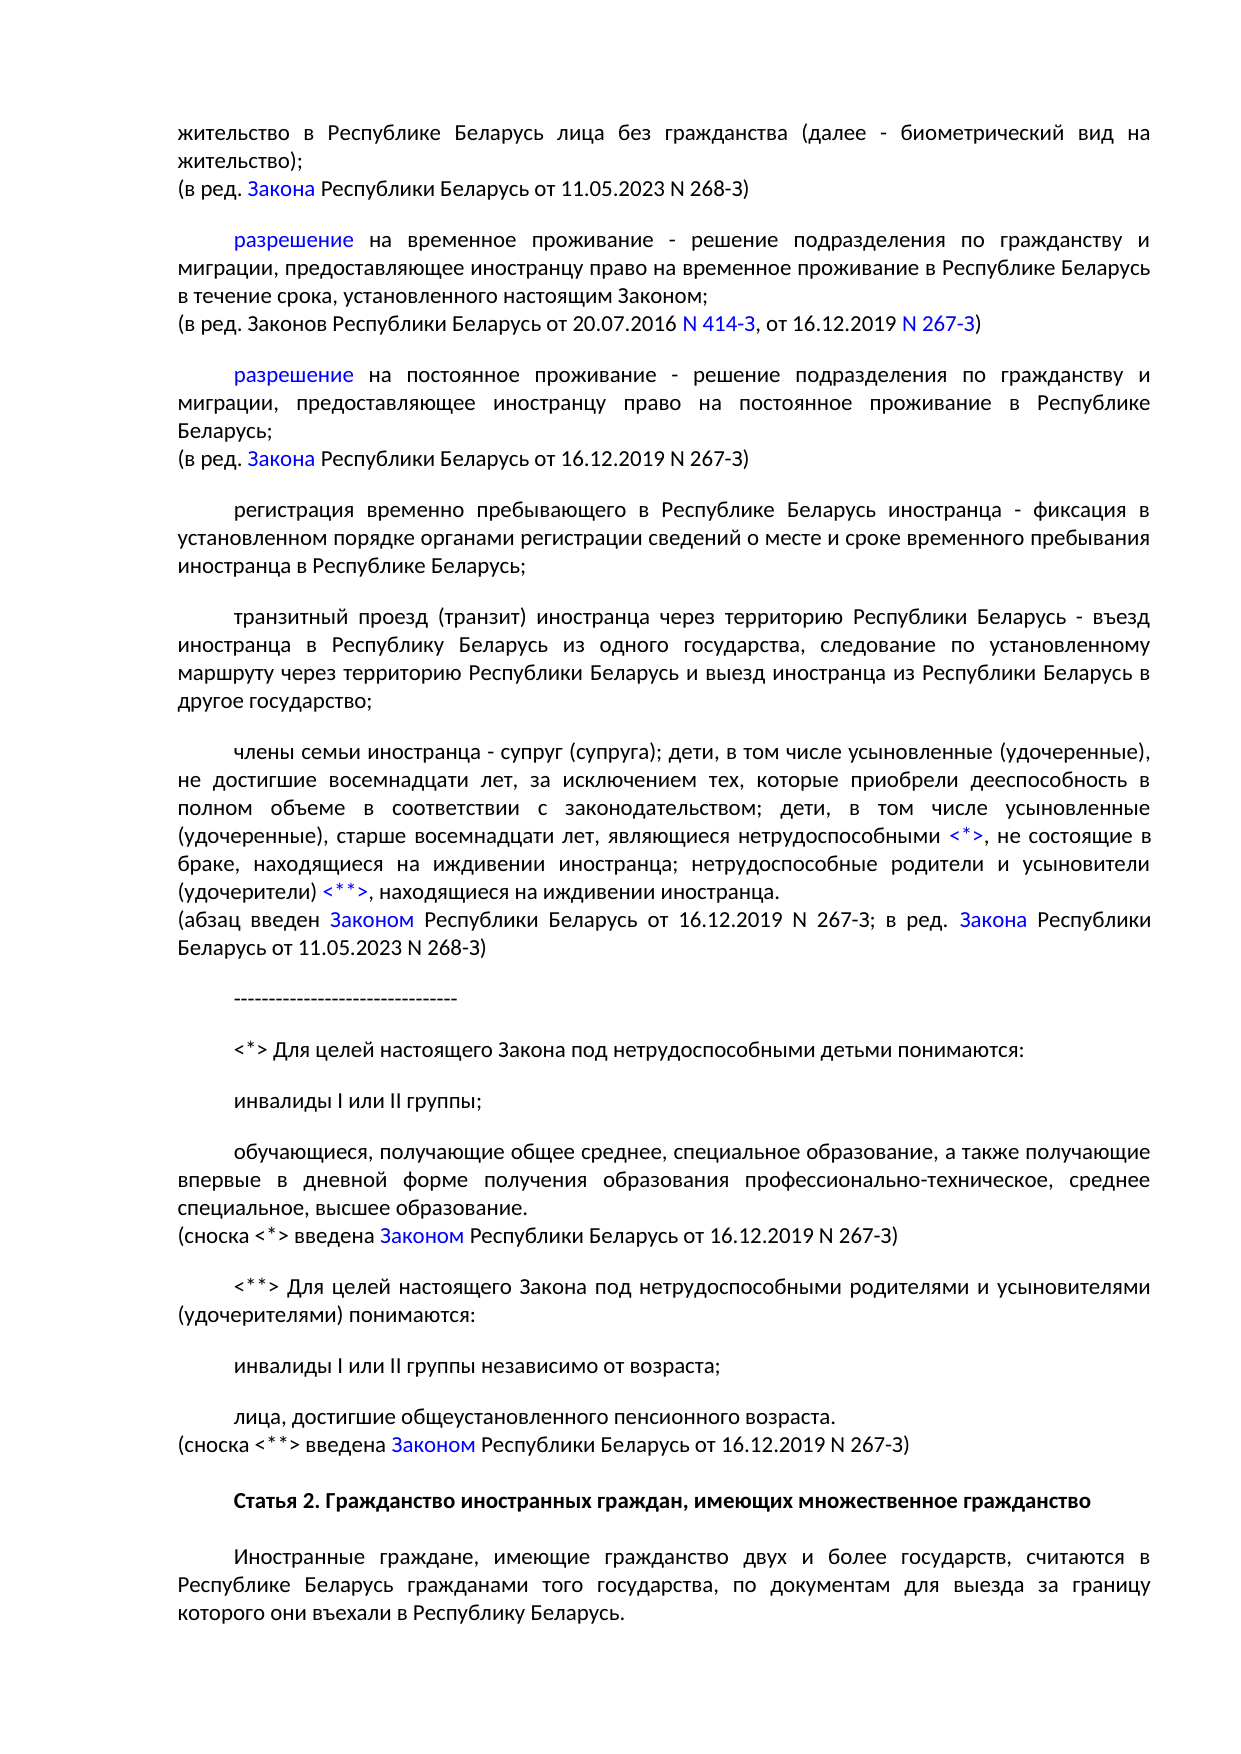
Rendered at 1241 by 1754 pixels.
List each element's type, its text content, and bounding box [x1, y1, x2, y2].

text (в ред. Закона Республики Беларусь от 11.05.2023 N 268-З) [177, 174, 1152, 202]
text (сноска <**> введена Законом Республики Беларусь от 16.12.2019 N 267-З) [177, 1430, 1152, 1458]
text регистрация временно пребывающего в Республике Беларусь иностранца - фиксация в установленном порядке органами регистрации сведений о месте и сроке временного пребывания иностранца в Республике Беларусь; [177, 495, 1152, 579]
text Статья 2. Гражданство иностранных граждан, имеющих множественное гражданство [177, 1486, 1152, 1514]
text Иностранные граждане, имеющие гражданство двух и более государств, считаются в Республике Беларусь гражданами того государства, по документам для выезда за границу которого они въехали в Республику Беларусь. [177, 1542, 1152, 1626]
text (абзац введен Законом Республики Беларусь от 16.12.2019 N 267-З; в ред. Закона Республики Беларусь от 11.05.2023 N 268-З) [177, 905, 1152, 961]
text (сноска <*> введена Законом Республики Беларусь от 16.12.2019 N 267-З) [177, 1221, 1152, 1249]
text <**> Для целей настоящего Закона под нетрудоспособными родителями и усыновителями (удочерителями) понимаются: [177, 1272, 1152, 1328]
text разрешение на постоянное проживание - решение подразделения по гражданству и миграции, предоставляющее иностранцу право на постоянное проживание в Республике Беларусь; [177, 360, 1152, 444]
text (в ред. Законов Республики Беларусь от 20.07.2016 N 414-З, от 16.12.2019 N 267-З) [177, 309, 1152, 337]
text <*> Для целей настоящего Закона под нетрудоспособными детьми понимаются: [177, 1035, 1152, 1063]
text транзитный проезд (транзит) иностранца через территорию Республики Беларусь - въезд иностранца в Республику Беларусь из одного государства, следование по установленному маршруту через территорию Республики Беларусь и выезд иностранца из Республики Беларусь в другое государство; [177, 602, 1152, 714]
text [177, 118, 1152, 174]
text разрешение на временное проживание - решение подразделения по гражданству и миграции, предоставляющее иностранцу право на временное проживание в Республике Беларусь в течение срока, установленного настоящим Законом; [177, 225, 1152, 309]
text обучающиеся, получающие общее среднее, специальное образование, а также получающие впервые в дневной форме получения образования профессионально-техническое, среднее специальное, высшее образование. [177, 1137, 1152, 1221]
text лица, достигшие общеустановленного пенсионного возраста. [177, 1402, 1152, 1430]
text члены семьи иностранца - супруг (супруга); дети, в том числе усыновленные (удочеренные), не достигшие восемнадцати лет, за исключением тех, которые приобрели дееспособность в полном объеме в соответствии с законодательством; дети, в том числе усыновленные (удочеренные), старше восемнадцати лет, являющиеся нетрудоспособными <*>, не состоящие в браке, находящиеся на иждивении иностранца; нетрудоспособные родители и усыновители (удочерители) <**>, находящиеся на иждивении иностранца. [177, 737, 1152, 905]
text (в ред. Закона Республики Беларусь от 16.12.2019 N 267-З) [177, 444, 1152, 472]
text инвалиды I или II группы независимо от возраста; [177, 1351, 1152, 1379]
text инвалиды I или II группы; [177, 1086, 1152, 1114]
text -------------------------------- [177, 984, 1152, 1012]
